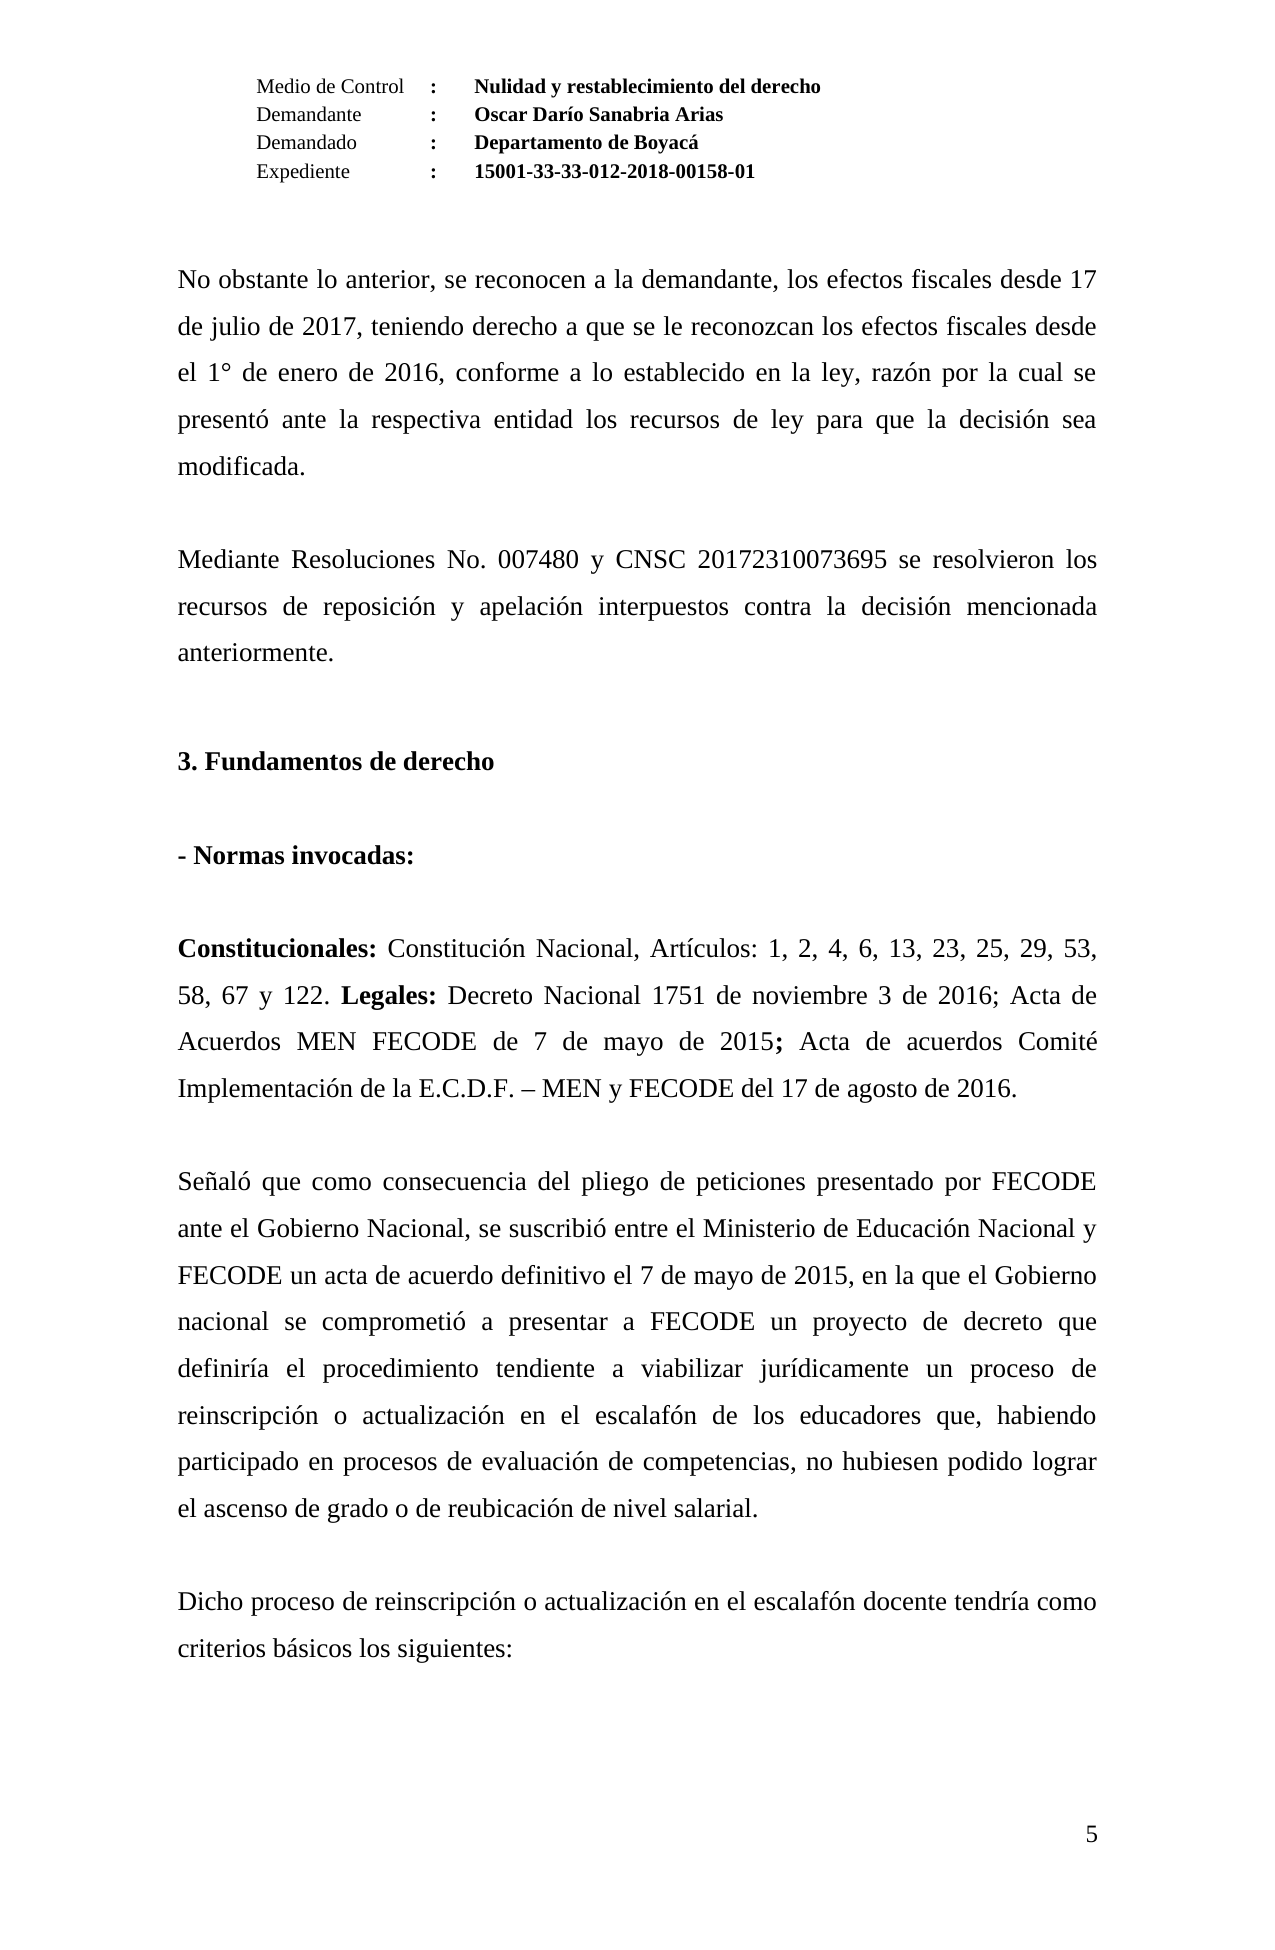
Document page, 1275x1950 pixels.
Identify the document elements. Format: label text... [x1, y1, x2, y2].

text Dicho proceso de reinscripción o actualización en el escalafón docente tendría como criterios básicos los siguientes: [177, 1585, 1098, 1663]
text Señaló que como consecuencia del pliego de peticiones presentado por FECODE ante el Gobierno Nacional, se suscribió entre el Ministerio de Educación Nacional y FECODE un acta de acuerdo definitivo el 7 de mayo de 2015, en la que el Gobierno nacional se comprometió a presentar a FECODE un proyecto de decreto que definiría el procedimiento tendiente a viabilizar jurídicamente un proceso de reinscripción o actualización en el escalafón de los educadores que, habiendo participado en procesos de evaluación de competencias, no hubiesen podido lograr el ascenso de grado o de reubicación de nivel salarial. [177, 1165, 1098, 1523]
text - Normas invocadas: [177, 839, 1098, 870]
text 3. Fundamentos de derecho [177, 745, 1098, 777]
text Mediante Resoluciones No. 007480 y CNSC 20172310073695 se resolvieron los recursos de reposición y apelación interpuestos contra la decisión mencionada anteriormente. [177, 543, 1098, 668]
text Constitucionales: Constitución Nacional, Artículos: 1, 2, 4, 6, 13, 23, 25, 29, 53, 58, 67 y 122. Legales: Decreto Nacional 1751 de noviembre 3 de 2016; Acta de Acuerdos MEN FECODE de 7 de mayo de 2015; Acta de acuerdos Comité Implementación de la E.C.D.F. – MEN y FECODE del 17 de agosto de 2016. [177, 932, 1098, 1103]
text No obstante lo anterior, se reconocen a la demandante, los efectos fiscales desde 17 de julio de 2017, teniendo derecho a que se le reconozcan los efectos fiscales desde el 1° de enero de 2016, conforme a lo establecido en la ley, razón por la cual se presentó ante la respectiva entidad los recursos de ley para que la decisión sea modificada. [177, 263, 1098, 481]
